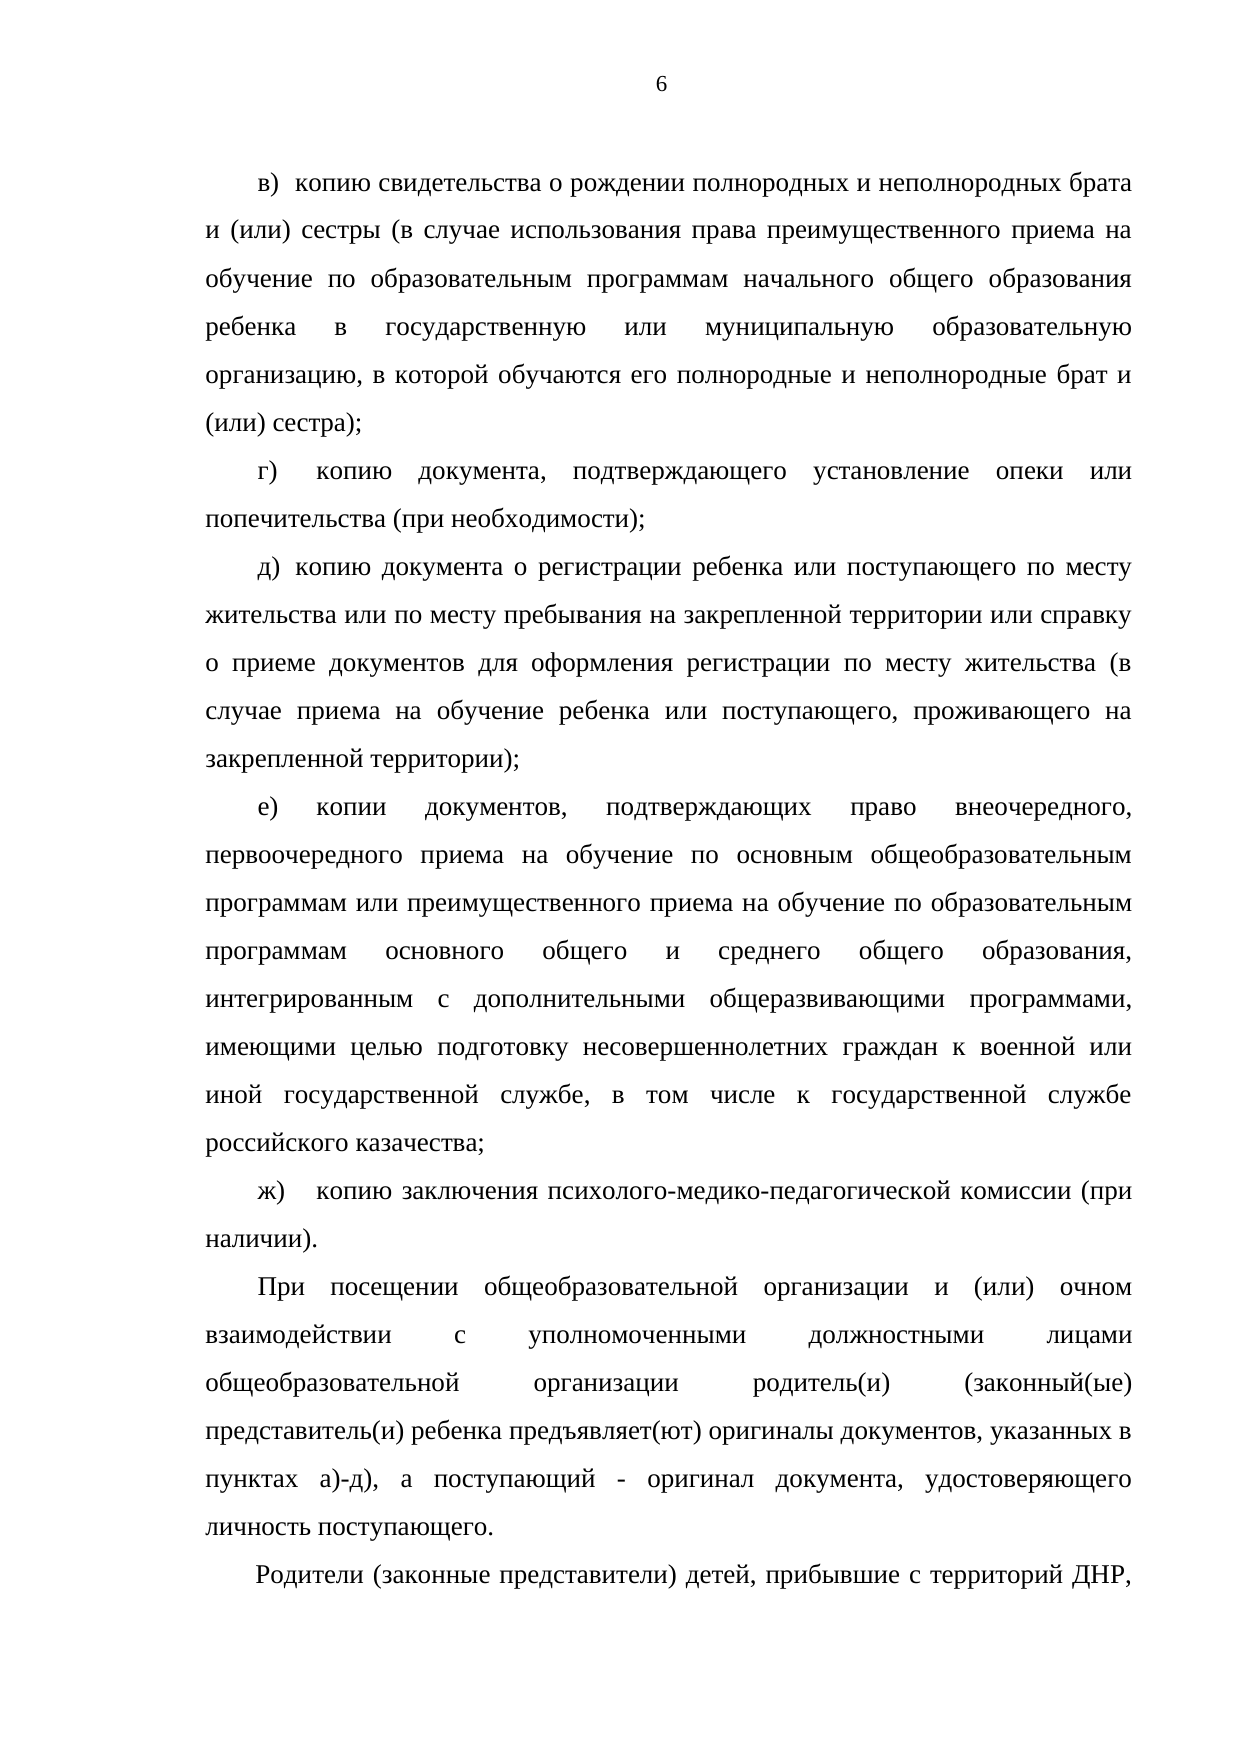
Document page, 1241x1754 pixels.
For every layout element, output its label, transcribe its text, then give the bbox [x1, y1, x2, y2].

text ж) копию заключения психолого-медико-педагогической комиссии (при наличии). [205, 1161, 1133, 1257]
text д) копию документа о регистрации ребенка или поступающего по месту жительства или по месту пребывания на закрепленной территории или справку о приеме документов для оформления регистрации по месту жительства (в случае приема на обучение ребенка или поступающего, проживающего на закрепленной территории); [205, 537, 1133, 777]
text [201, 1545, 1133, 1593]
text в) копию свидетельства о рождении полнородных и неполнородных брата и (или) сестры (в случае использования права преимущественного приема на обучение по образовательным программам начального общего образования ребенка в государственную или муниципальную образовательную организацию, в которой обучаются его полнородные и неполнородные брат и (или) сестра); [205, 153, 1133, 441]
text При посещении общеобразовательной организации и (или) очном взаимодействии с уполномоченными должностными лицами общеобразовательной организации родитель(и) (законный(ые) представитель(и) ребенка предъявляет(ют) оригиналы документов, указанных в пунктах а)-д), а поступающий - оригинал документа, удостоверяющего личность поступающего. [205, 1257, 1133, 1545]
text е) копии документов, подтверждающих право внеочередного, первоочередного приема на обучение по основным общеобразовательным программам или преимущественного приема на обучение по образовательным программам основного общего и среднего общего образования, интегрированным с дополнительными общеразвивающими программами, имеющими целью подготовку несовершеннолетних граждан к военной или иной государственной службе, в том числе к государственной службе российского казачества; [205, 777, 1133, 1161]
text г) копию документа, подтверждающего установление опеки или попечительства (при необходимости); [205, 441, 1133, 537]
